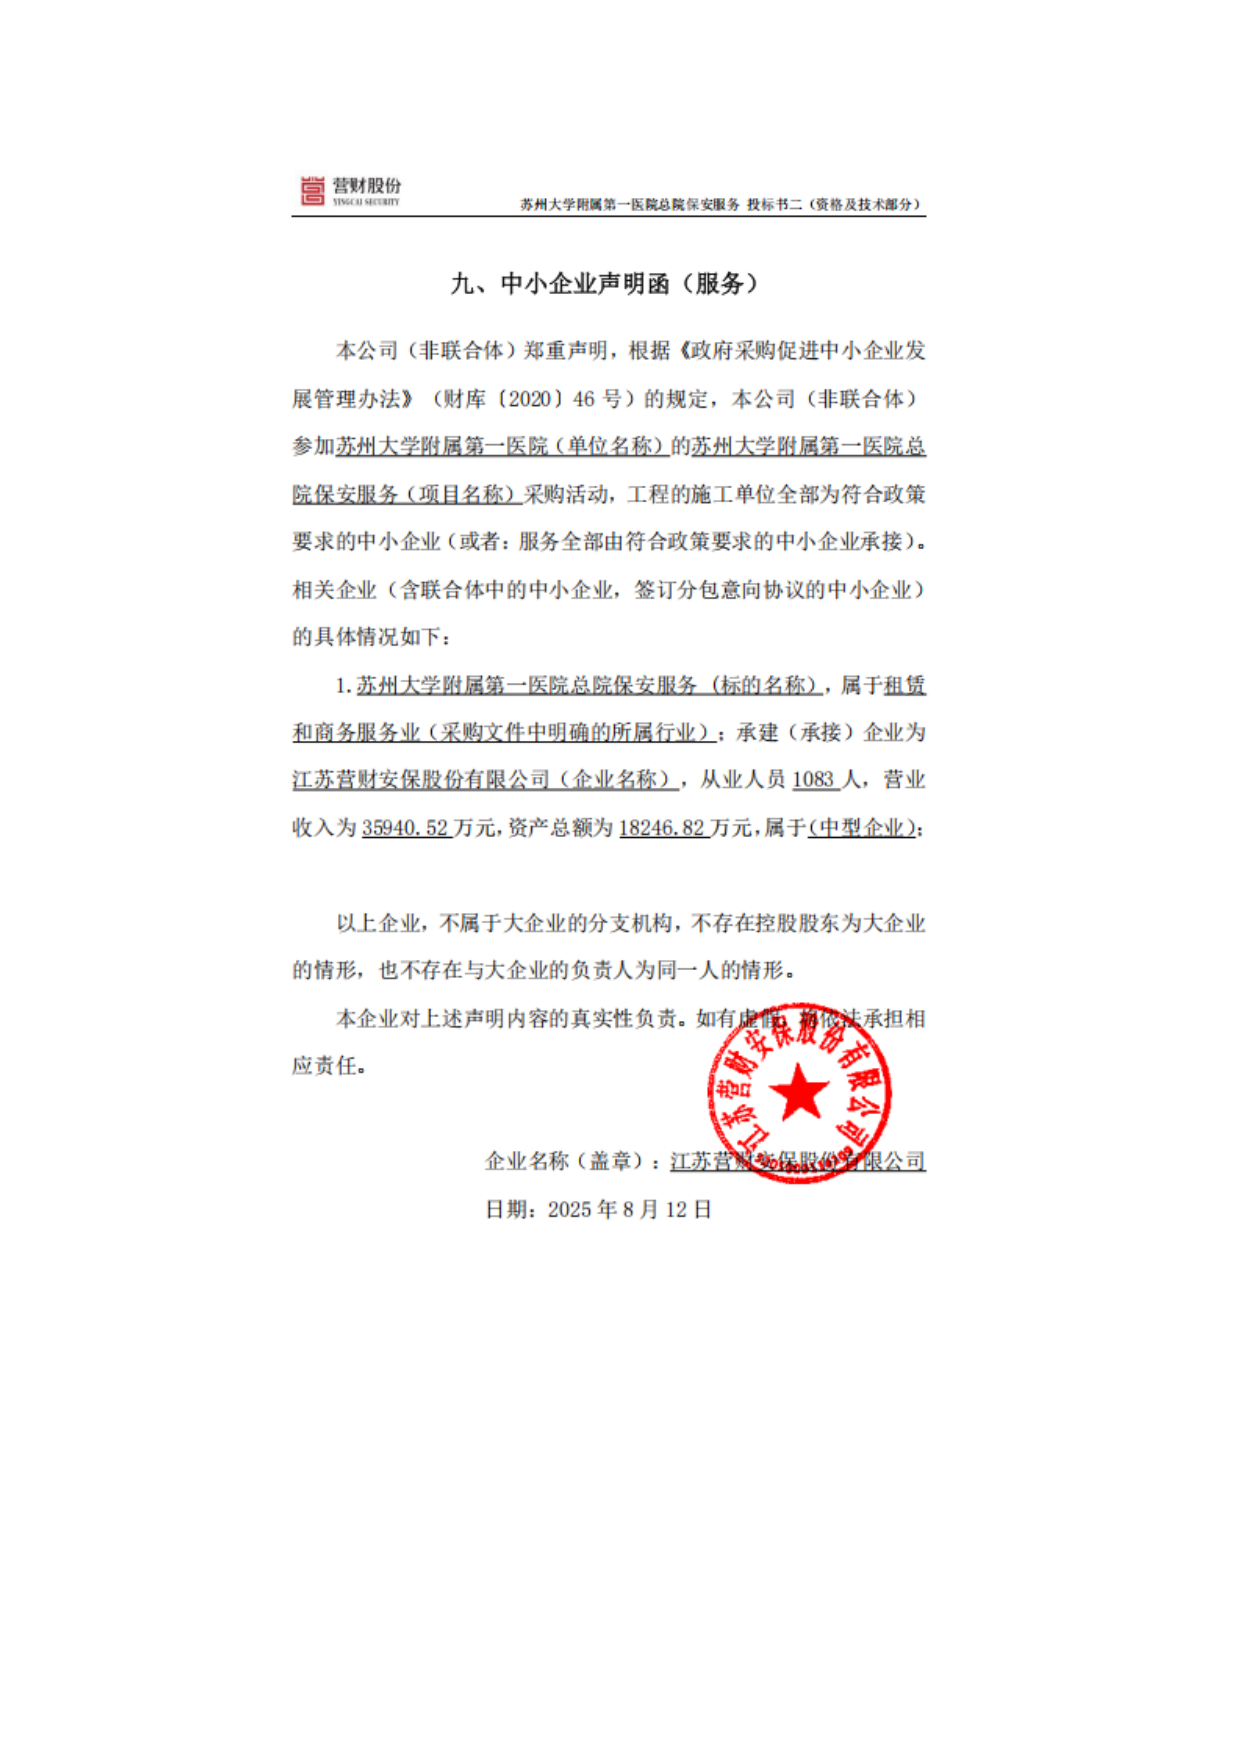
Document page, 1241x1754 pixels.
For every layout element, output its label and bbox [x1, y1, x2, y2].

picture [187, 162, 994, 1272]
